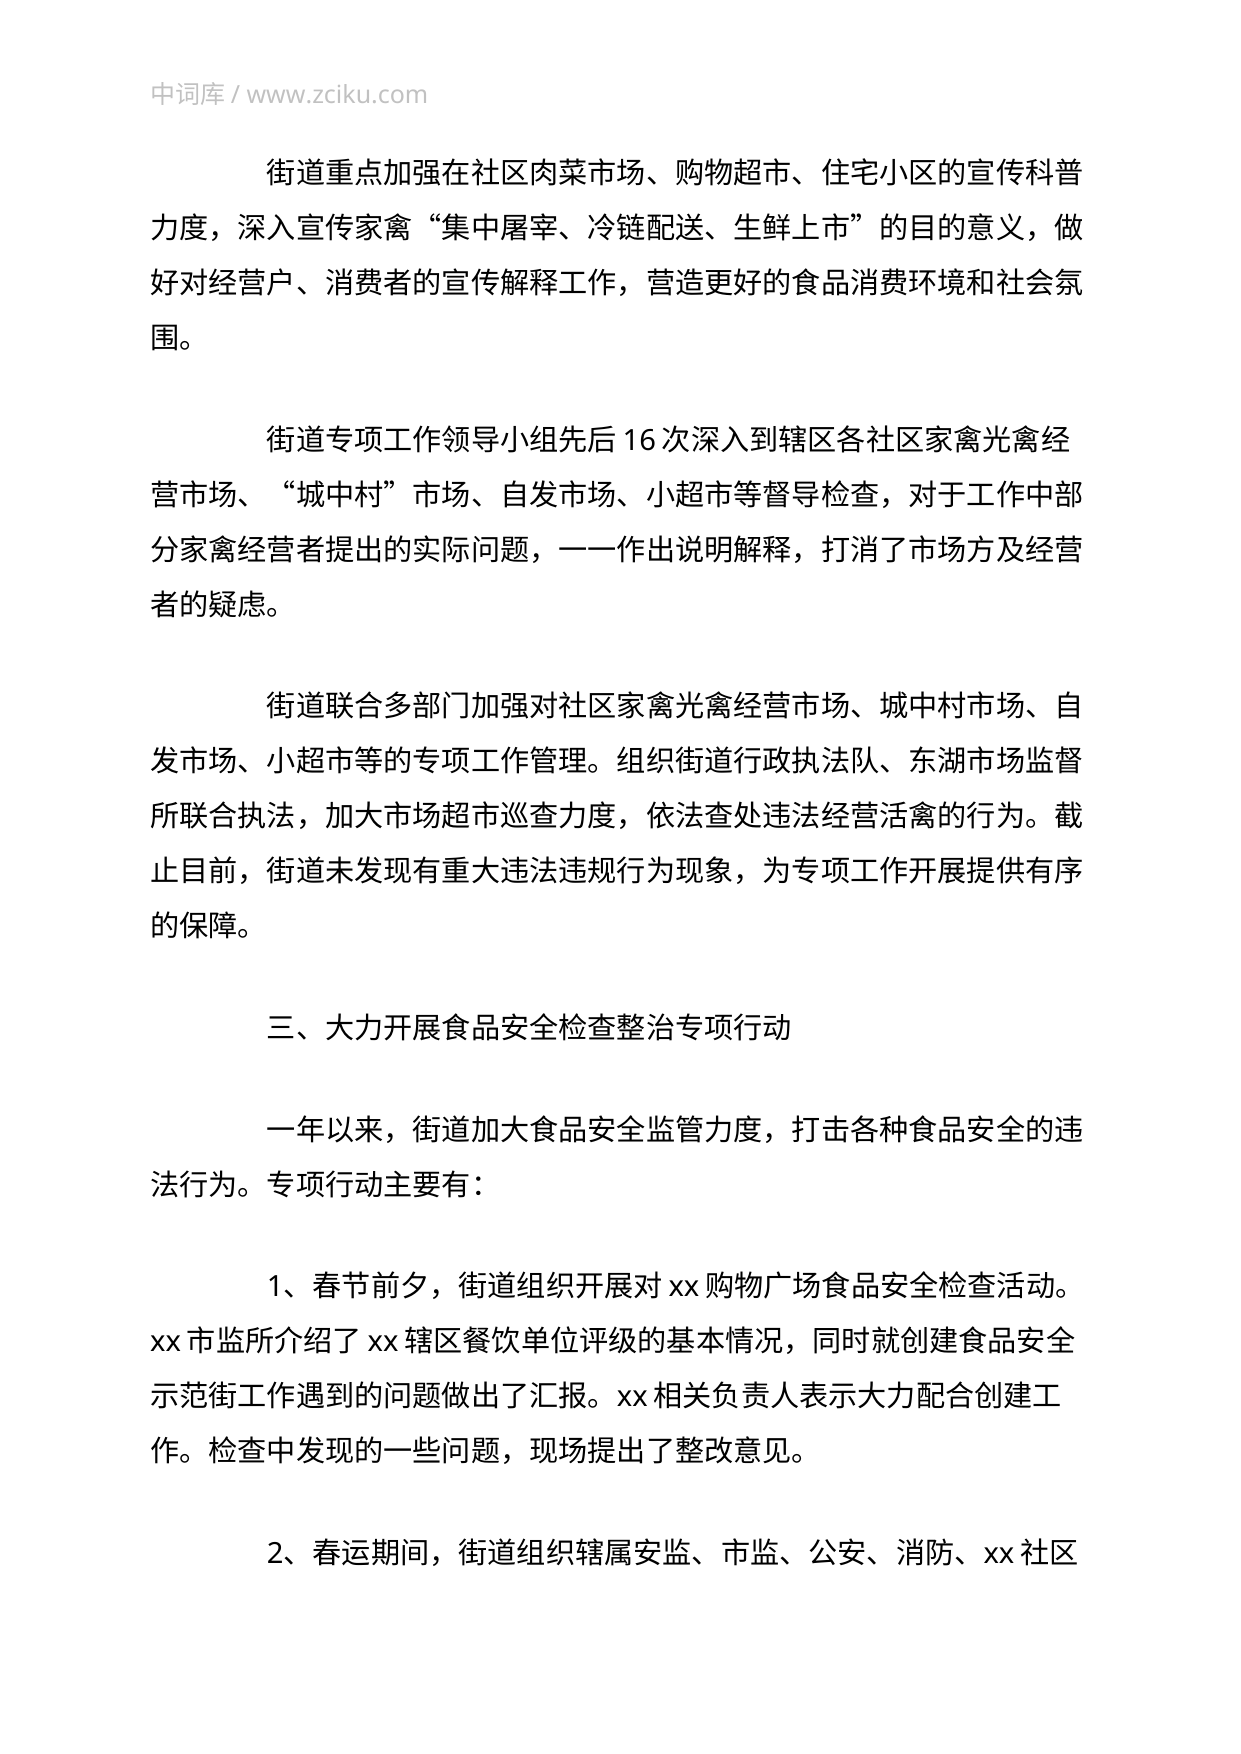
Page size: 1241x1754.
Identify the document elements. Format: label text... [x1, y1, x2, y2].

text 街道联合多部门加强对社区家禽光禽经营市场、城中村市场、自发市场、小超市等的专项工作管理。组织街道行政执法队、东湖市场监督所联合执法，加大市场超市巡查力度，依法查处违法经营活禽的行为。截止目前，街道未发现有重大违法违规行为现象，为专项工作开展提供有序的保障。 [150, 683, 1090, 945]
text 街道重点加强在社区肉菜市场、购物超市、住宅小区的宣传科普力度，深入宣传家禽“集中屠宰、冷链配送、生鲜上市”的目的意义，做好对经营户、消费者的宣传解释工作，营造更好的食品消费环境和社会氛围。 [150, 150, 1090, 357]
text 三、大力开展食品安全检查整治专项行动 [150, 1004, 1090, 1047]
text 一年以来，街道加大食品安全监管力度，打击各种食品安全的违法行为。专项行动主要有： [150, 1106, 1090, 1203]
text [150, 1529, 1090, 1572]
text 街道专项工作领导小组先后16次深入到辖区各社区家禽光禽经营市场、“城中村”市场、自发市场、小超市等督导检查，对于工作中部分家禽经营者提出的实际问题，一一作出说明解释，打消了市场方及经营者的疑虑。 [150, 416, 1090, 623]
text 1、春节前夕，街道组织开展对xx购物广场食品安全检查活动。xx市监所介绍了xx辖区餐饮单位评级的基本情况，同时就创建食品安全示范街工作遇到的问题做出了汇报。xx相关负责人表示大力配合创建工作。检查中发现的一些问题，现场提出了整改意见。 [150, 1263, 1090, 1470]
